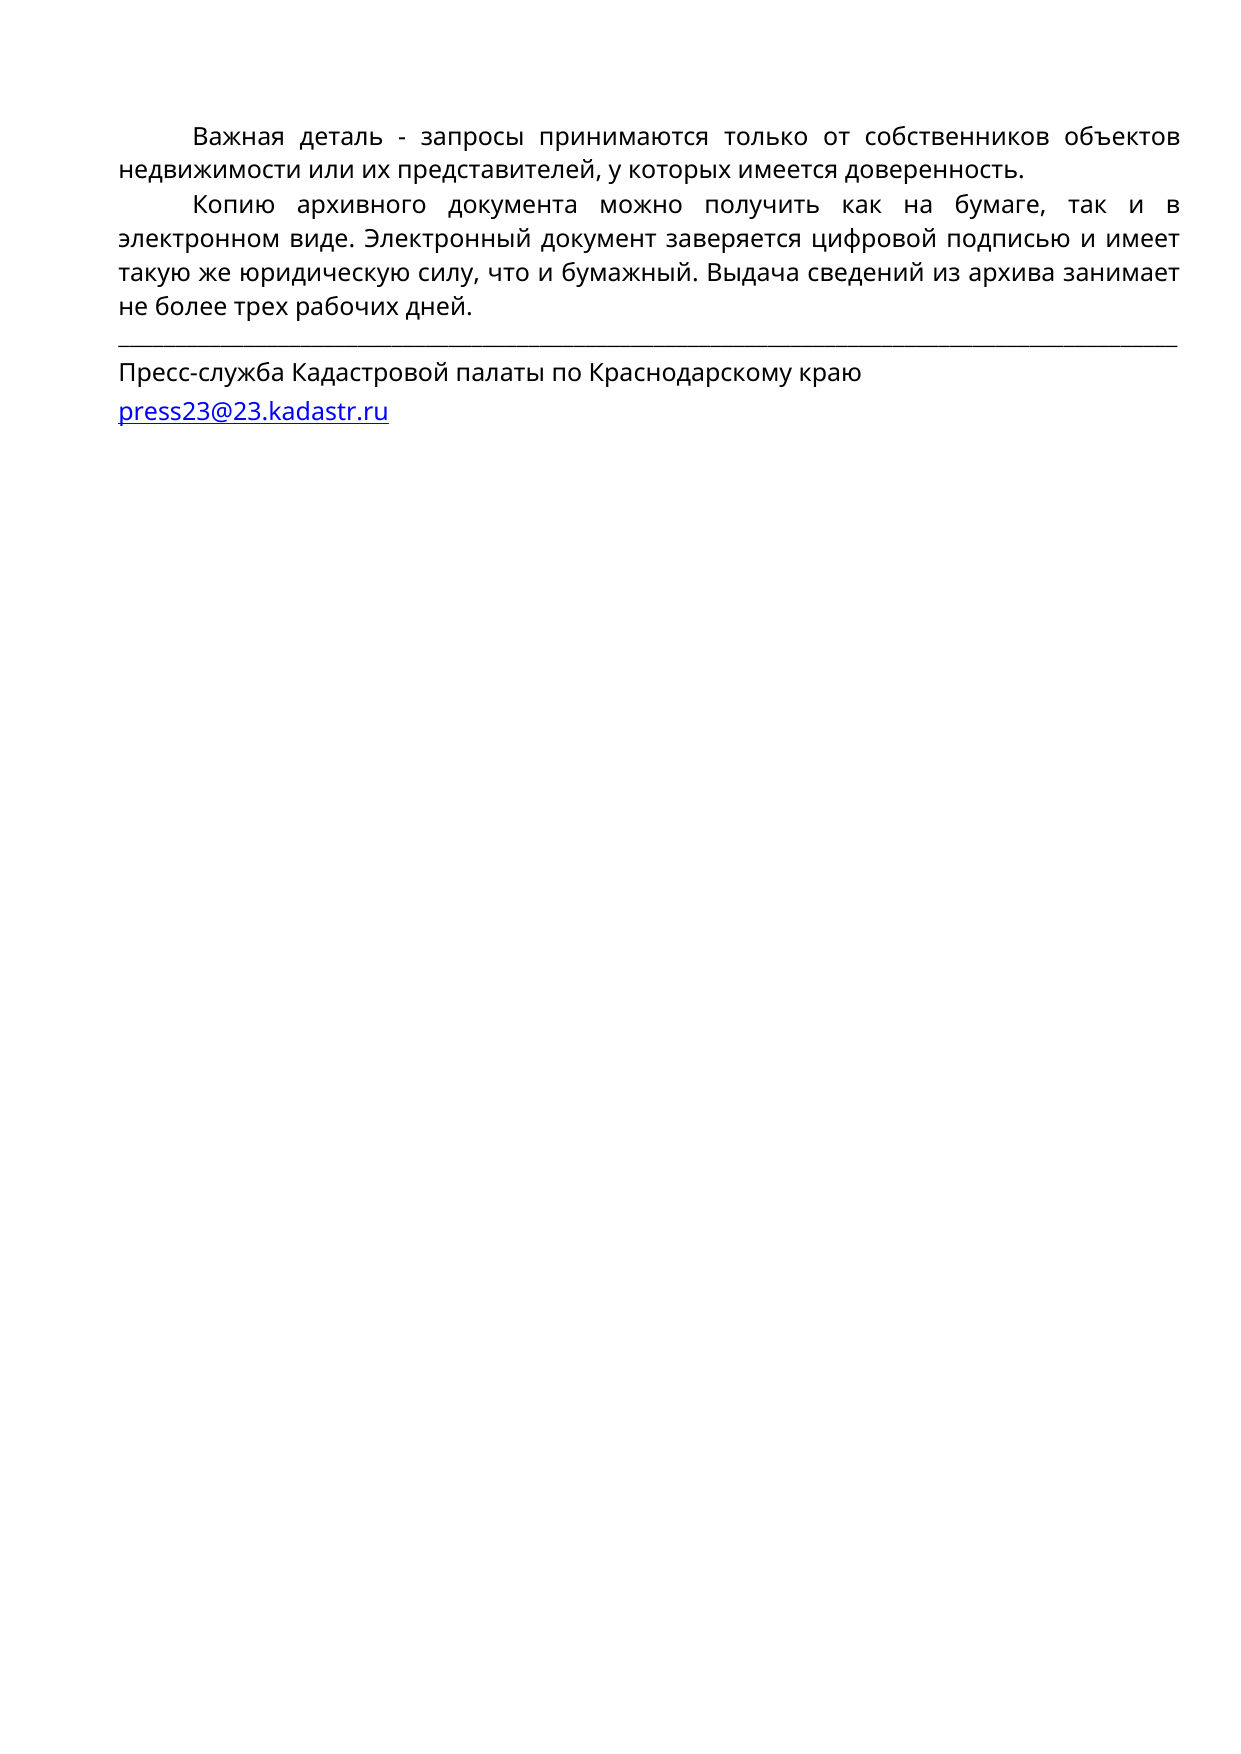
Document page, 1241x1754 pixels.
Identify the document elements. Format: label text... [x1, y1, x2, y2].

text _____________________________________________________________________________________________ [118, 322, 1181, 351]
text Пресс-служба Кадастровой палаты по Краснодарскому краю [118, 355, 1181, 389]
text press23@23.kadastr.ru [118, 394, 1181, 428]
text Важная деталь - запросы принимаются только от собственников объектов недвижимости или их представителей, у которых имеется доверенность. [118, 118, 1181, 186]
text Копию архивного документа можно получить как на бумаге, так и в электронном виде. Электронный документ заверяется цифровой подписью и имеет такую же юридическую силу, что и бумажный. Выдача сведений из архива занимает не более трех рабочих дней. [118, 186, 1181, 322]
